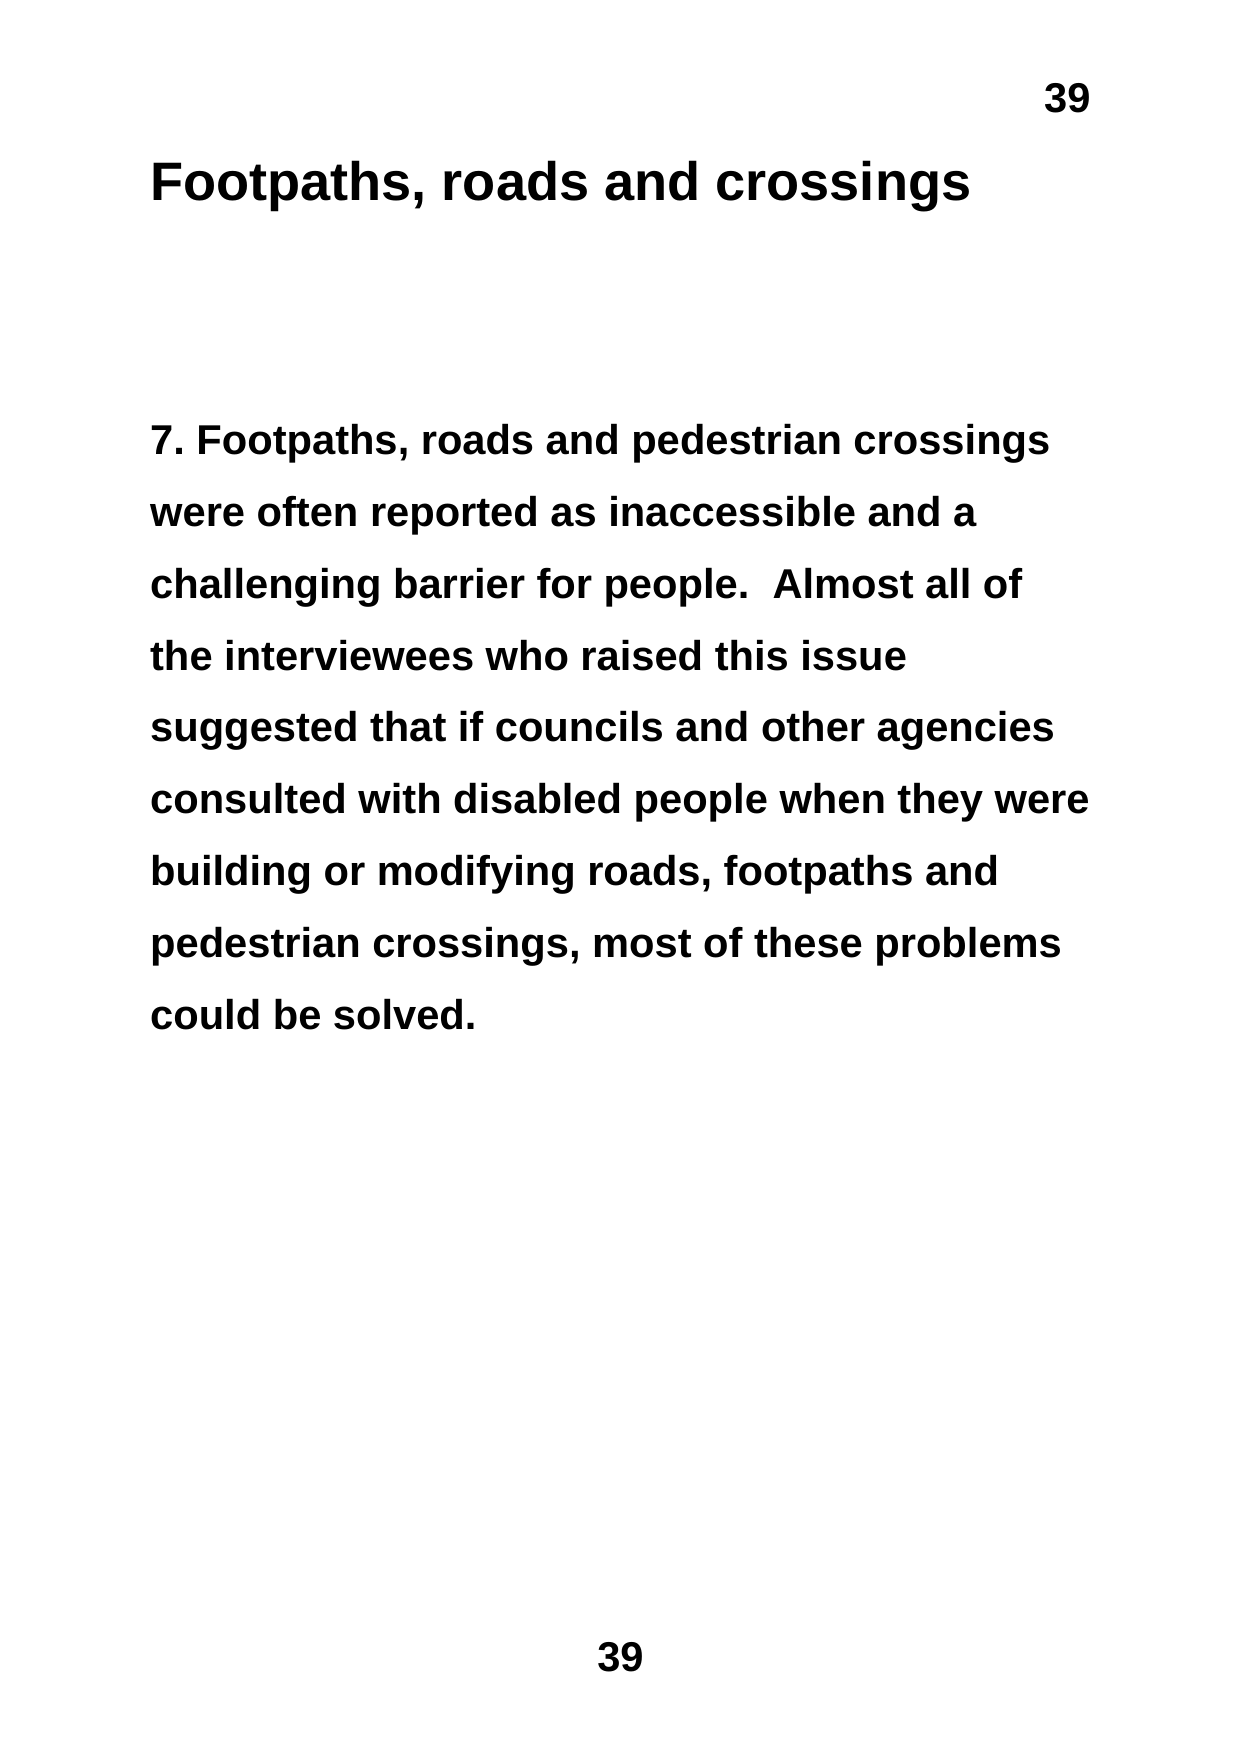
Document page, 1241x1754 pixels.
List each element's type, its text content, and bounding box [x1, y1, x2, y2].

text 7. Footpaths, roads and pedestrian crossings were often reported as inaccessible and a challenging barrier for people. Almost all of the interviewees who raised this issue suggested that if councils and other agencies consulted with disabled people when they were building or modifying roads, footpaths and pedestrian crossings, most of these problems could be solved. [150, 415, 1090, 1038]
text Footpaths, roads and crossings [150, 150, 1090, 212]
